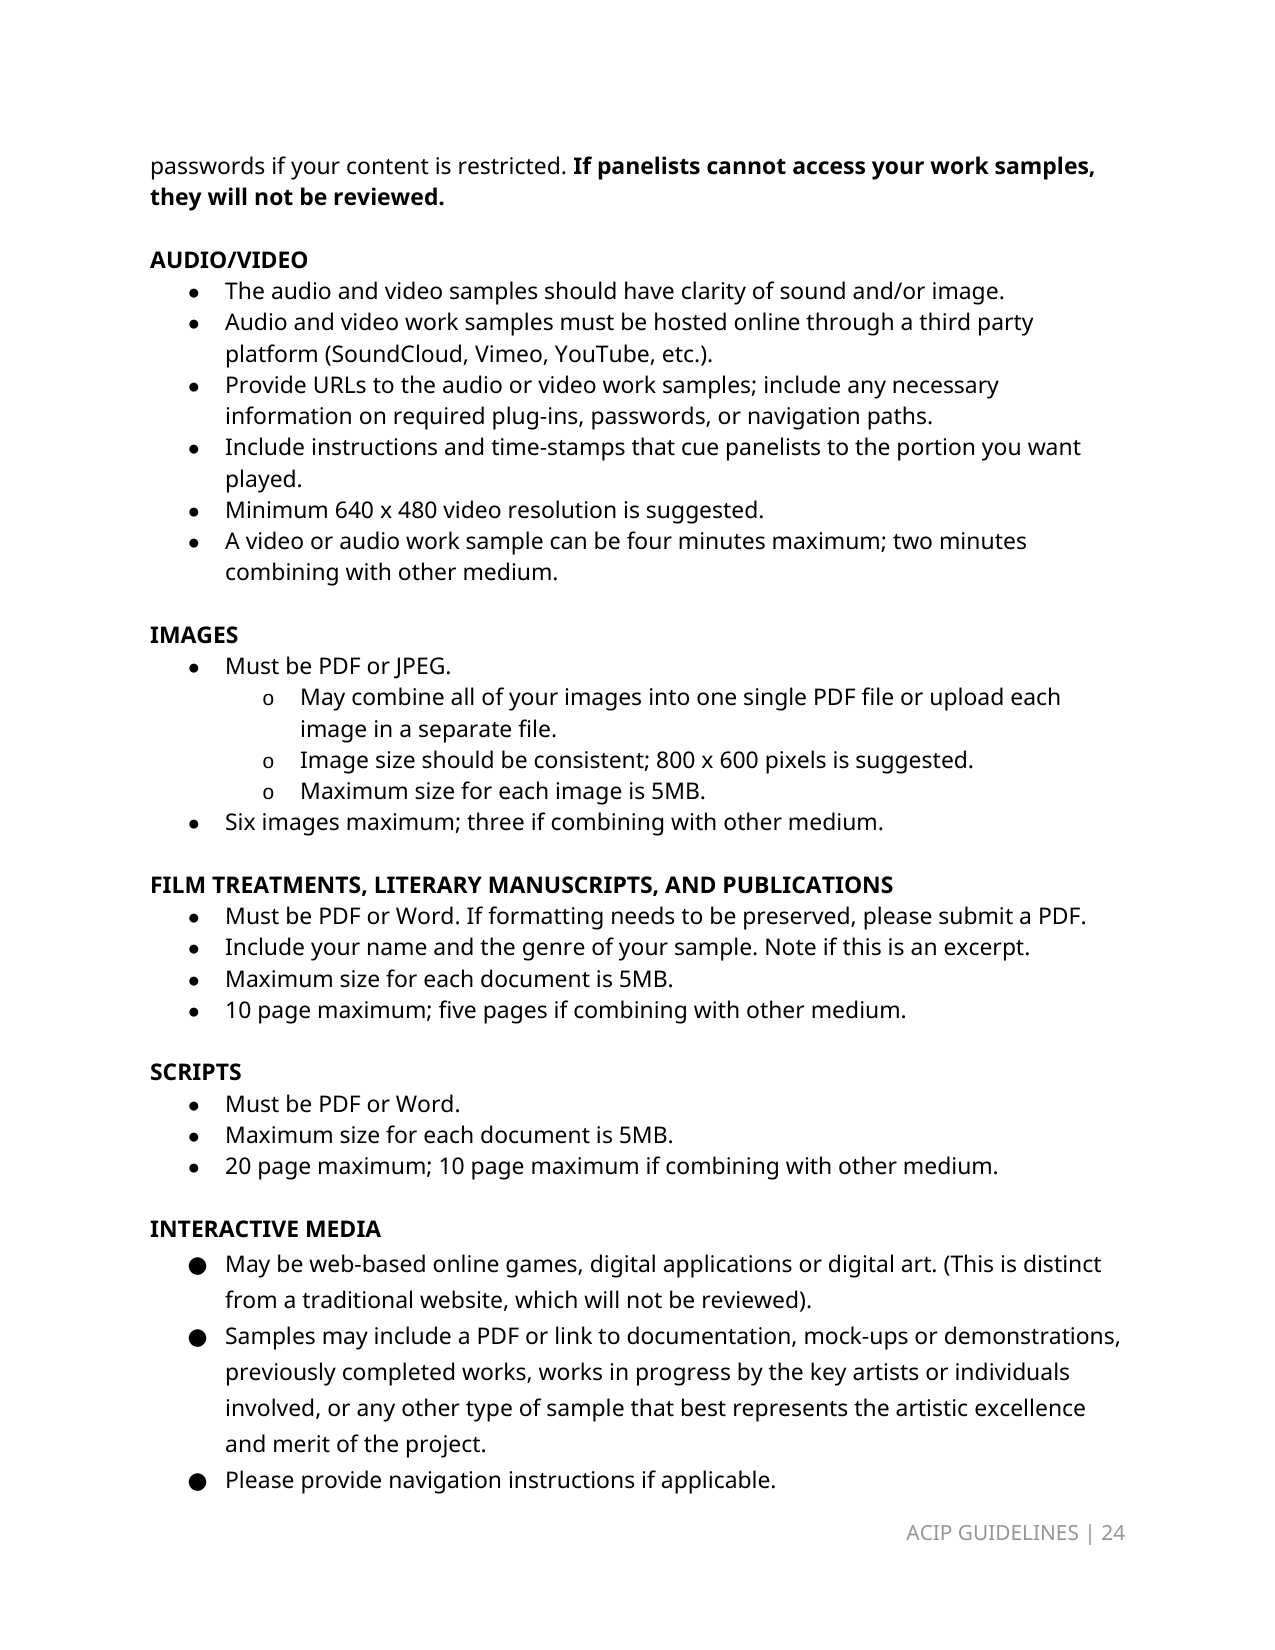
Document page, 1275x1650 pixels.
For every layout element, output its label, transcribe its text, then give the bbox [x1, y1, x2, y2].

list Image size should be consistent; 800 x 600 pixels is suggested. [262, 744, 1125, 775]
list Maximum size for each document is 5MB. [187, 962, 1125, 994]
list Must be PDF or Word. [187, 1087, 1125, 1119]
list 10 page maximum; five pages if combining with other medium. [187, 994, 1125, 1025]
list Maximum size for each image is 5MB. [262, 775, 1125, 806]
text SCRIPTS [150, 1056, 1125, 1087]
list Minimum 640 x 480 video resolution is suggested. [187, 494, 1125, 525]
list Include instructions and time-stamps that cue panelists to the portion you want played. [187, 431, 1125, 494]
list Six images maximum; three if combining with other medium. [187, 806, 1125, 837]
list Must be PDF or JPEG. [187, 650, 1125, 681]
list May be web-based online games, digital applications or digital art. (This is distinct from a traditional website, which will not be reviewed). [187, 1248, 1125, 1316]
list 20 page maximum; 10 page maximum if combining with other medium. [187, 1150, 1125, 1181]
list A video or audio work sample can be four minutes maximum; two minutes combining with other medium. [187, 525, 1125, 587]
list Audio and video work samples must be hosted online through a third party platform (SoundCloud, Vimeo, YouTube, etc.). [187, 306, 1125, 369]
list Maximum size for each document is 5MB. [187, 1119, 1125, 1150]
text FILM TREATMENTS, LITERARY MANUSCRIPTS, AND PUBLICATIONS [150, 869, 1125, 900]
text AUDIO/VIDEO [150, 212, 1125, 275]
list ​Include your name and the genre of your sample. Note if this is an excerpt. [187, 931, 1125, 962]
list Samples may include a PDF or link to documentation, mock-ups or demonstrations, previously completed works, works in progress by the key artists or individuals involved, or any other type of sample that best represents the artistic excellence and merit of the project. [187, 1320, 1125, 1459]
text IMAGES [150, 619, 1125, 650]
list The audio and video samples should have clarity of sound and/or image. [187, 275, 1125, 306]
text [150, 150, 1125, 212]
list Must be PDF or Word. If formatting needs to be preserved, please submit a PDF. [187, 900, 1125, 931]
list May combine all of your images into one single PDF file or upload each image in a separate file. [262, 681, 1125, 744]
list Provide URLs to the audio or video work samples; include any necessary information on required plug-ins, passwords, or navigation paths. [187, 369, 1125, 431]
list Please provide navigation instructions if applicable. [187, 1464, 1125, 1495]
text INTERACTIVE MEDIA [150, 1212, 1125, 1244]
